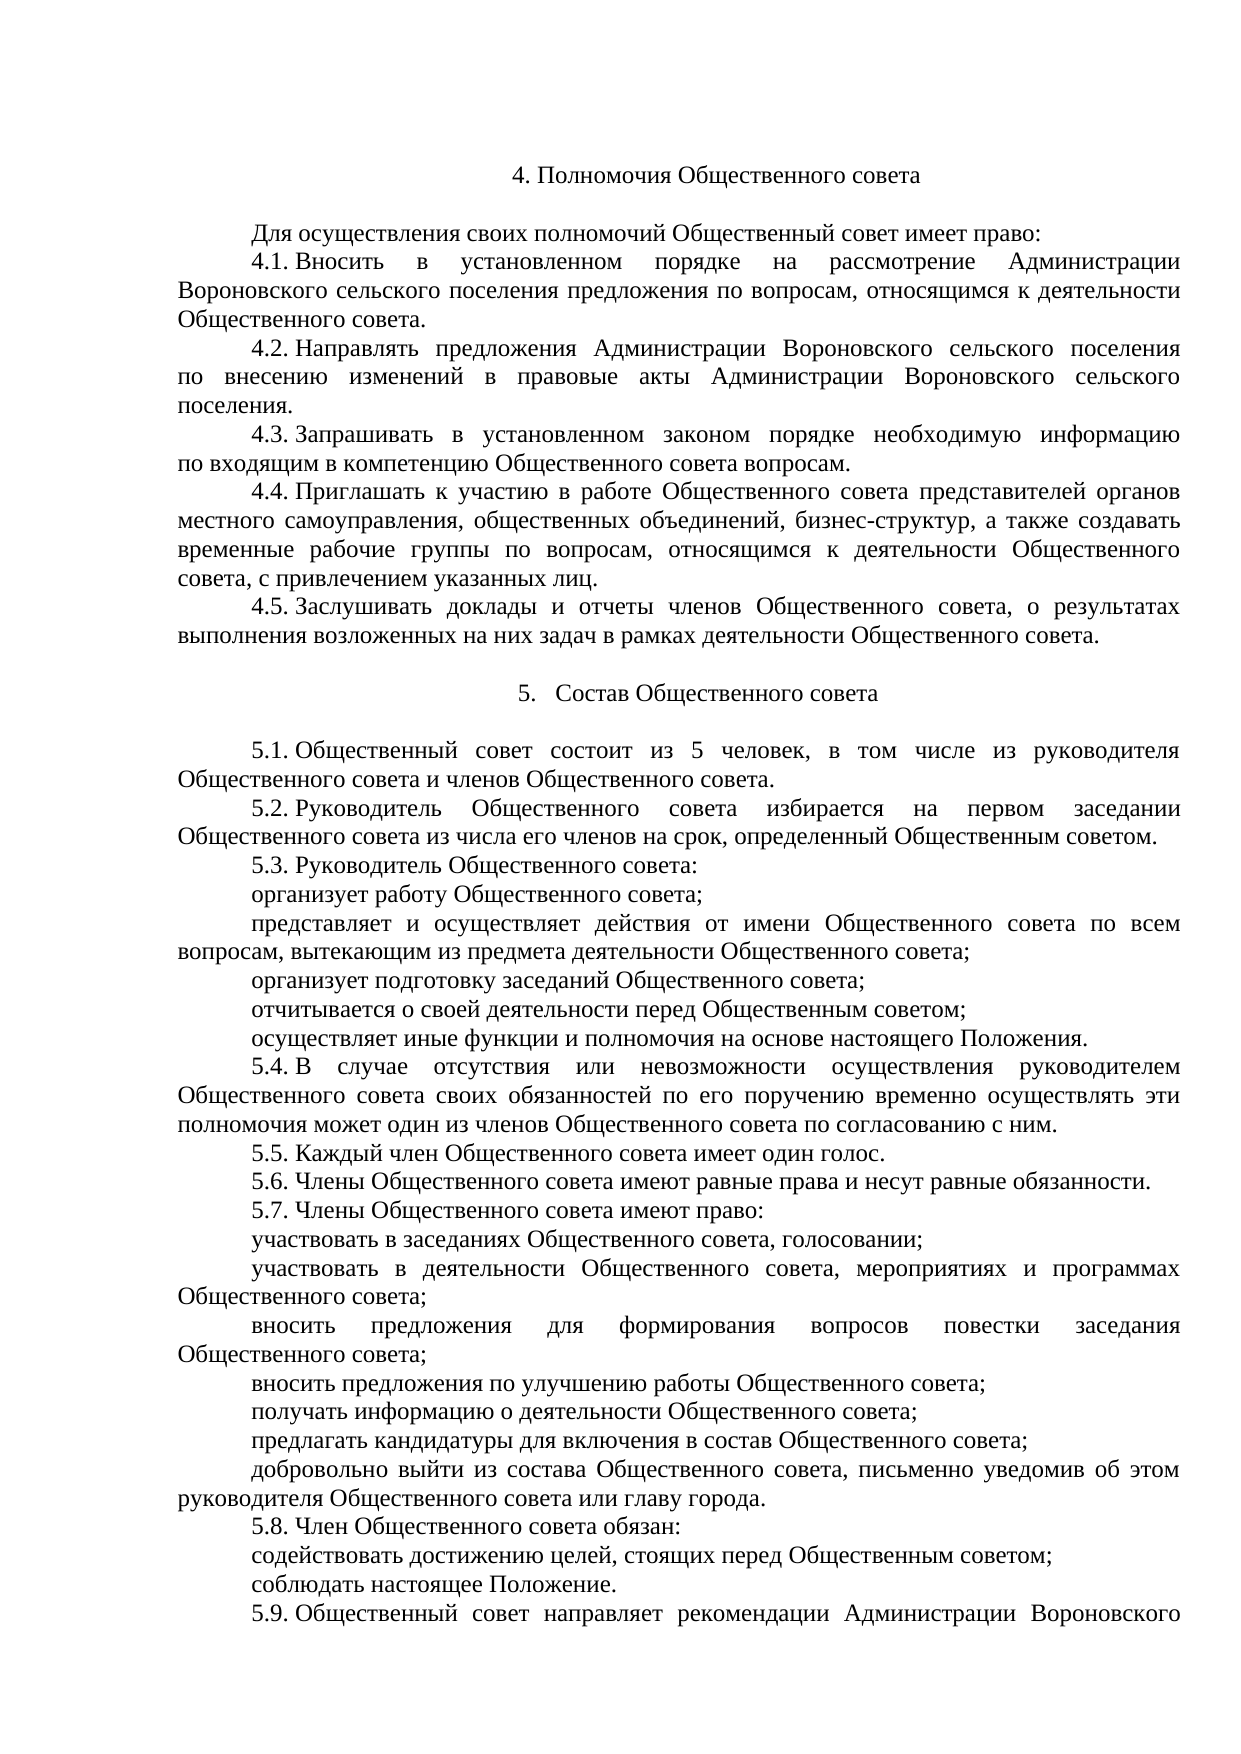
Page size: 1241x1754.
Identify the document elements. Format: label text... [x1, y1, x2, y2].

text 5.4. В случае отсутствия или невозможности осуществления руководителем Общественного совета своих обязанностей по его поручению временно осуществлять эти полномочия может один из членов Общественного совета по согласованию с ним. [177, 1051, 1181, 1138]
text 5.1. Общественный совет состоит из 5 человек, в том числе из руководителя Общественного совета и членов Общественного совета. [177, 735, 1181, 793]
text 4.5. Заслушивать доклады и отчеты членов Общественного совета, о результатах выполнения возложенных на них задач в рамках деятельности Общественного совета. [177, 591, 1181, 649]
text вносить предложения для формирования вопросов повестки заседания Общественного совета; [177, 1310, 1181, 1368]
text участвовать в деятельности Общественного совета, мероприятиях и программах Общественного совета; [177, 1253, 1181, 1310]
text 5.6. Члены Общественного совета имеют равные права и несут равные обязанности. [177, 1166, 1181, 1195]
text осуществляет иные функции и полномочия на основе настоящего Положения. [177, 1023, 1181, 1051]
text 4.4. Приглашать к участию в работе Общественного совета представителей органов местного самоуправления, общественных объединений, бизнес-структур, а также создавать временные рабочие группы по вопросам, относящимся к деятельности Общественного совета, с привлечением указанных лиц. [177, 476, 1181, 591]
text организует работу Общественного совета; [177, 879, 1181, 908]
list Состав Общественного совета [215, 678, 1181, 706]
text получать информацию о деятельности Общественного совета; [177, 1396, 1181, 1425]
text представляет и осуществляет действия от имени Общественного совета по всем вопросам, вытекающим из предмета деятельности Общественного совета; [177, 908, 1181, 965]
text содействовать достижению целей, стоящих перед Общественным советом; [177, 1540, 1181, 1569]
text 5.8. Член Общественного совета обязан: [177, 1511, 1181, 1540]
text 5.2. Руководитель Общественного совета избирается на первом заседании Общественного совета из числа его членов на срок, определенный Общественным советом. [177, 793, 1181, 850]
text 4.1. Вносить в установленном порядке на рассмотрение Администрации Вороновского сельского поселения предложения по вопросам, относящимся к деятельности Общественного совета. [177, 246, 1181, 333]
text добровольно выйти из состава Общественного совета, письменно уведомив об этом руководителя Общественного совета или главу города. [177, 1454, 1181, 1511]
text 4.3. Запрашивать в установленном законом порядке необходимую информацию по входящим в компетенцию Общественного совета вопросам. [177, 419, 1181, 476]
text соблюдать настоящее Положение. [177, 1569, 1181, 1598]
text отчитывается о своей деятельности перед Общественным советом; [177, 994, 1181, 1023]
text предлагать кандидатуры для включения в состав Общественного совета; [177, 1425, 1181, 1454]
text 5.3. Руководитель Общественного совета: [177, 850, 1181, 879]
text 4.2. Направлять предложения Администрации Вороновского сельского поселения по внесению изменений в правовые акты Администрации Вороновского сельского поселения. [177, 333, 1181, 419]
text участвовать в заседаниях Общественного совета, голосовании; [177, 1224, 1181, 1253]
text 4. Полномочия Общественного совета [177, 160, 1181, 189]
text 5.7. Члены Общественного совета имеют право: [177, 1195, 1181, 1224]
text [177, 1598, 1181, 1626]
text Для осуществления своих полномочий Общественный совет имеет право: [177, 218, 1181, 246]
text организует подготовку заседаний Общественного совета; [177, 965, 1181, 994]
text 5.5. Каждый член Общественного совета имеет один голос. [177, 1138, 1181, 1166]
text вносить предложения по улучшению работы Общественного совета; [177, 1368, 1181, 1396]
